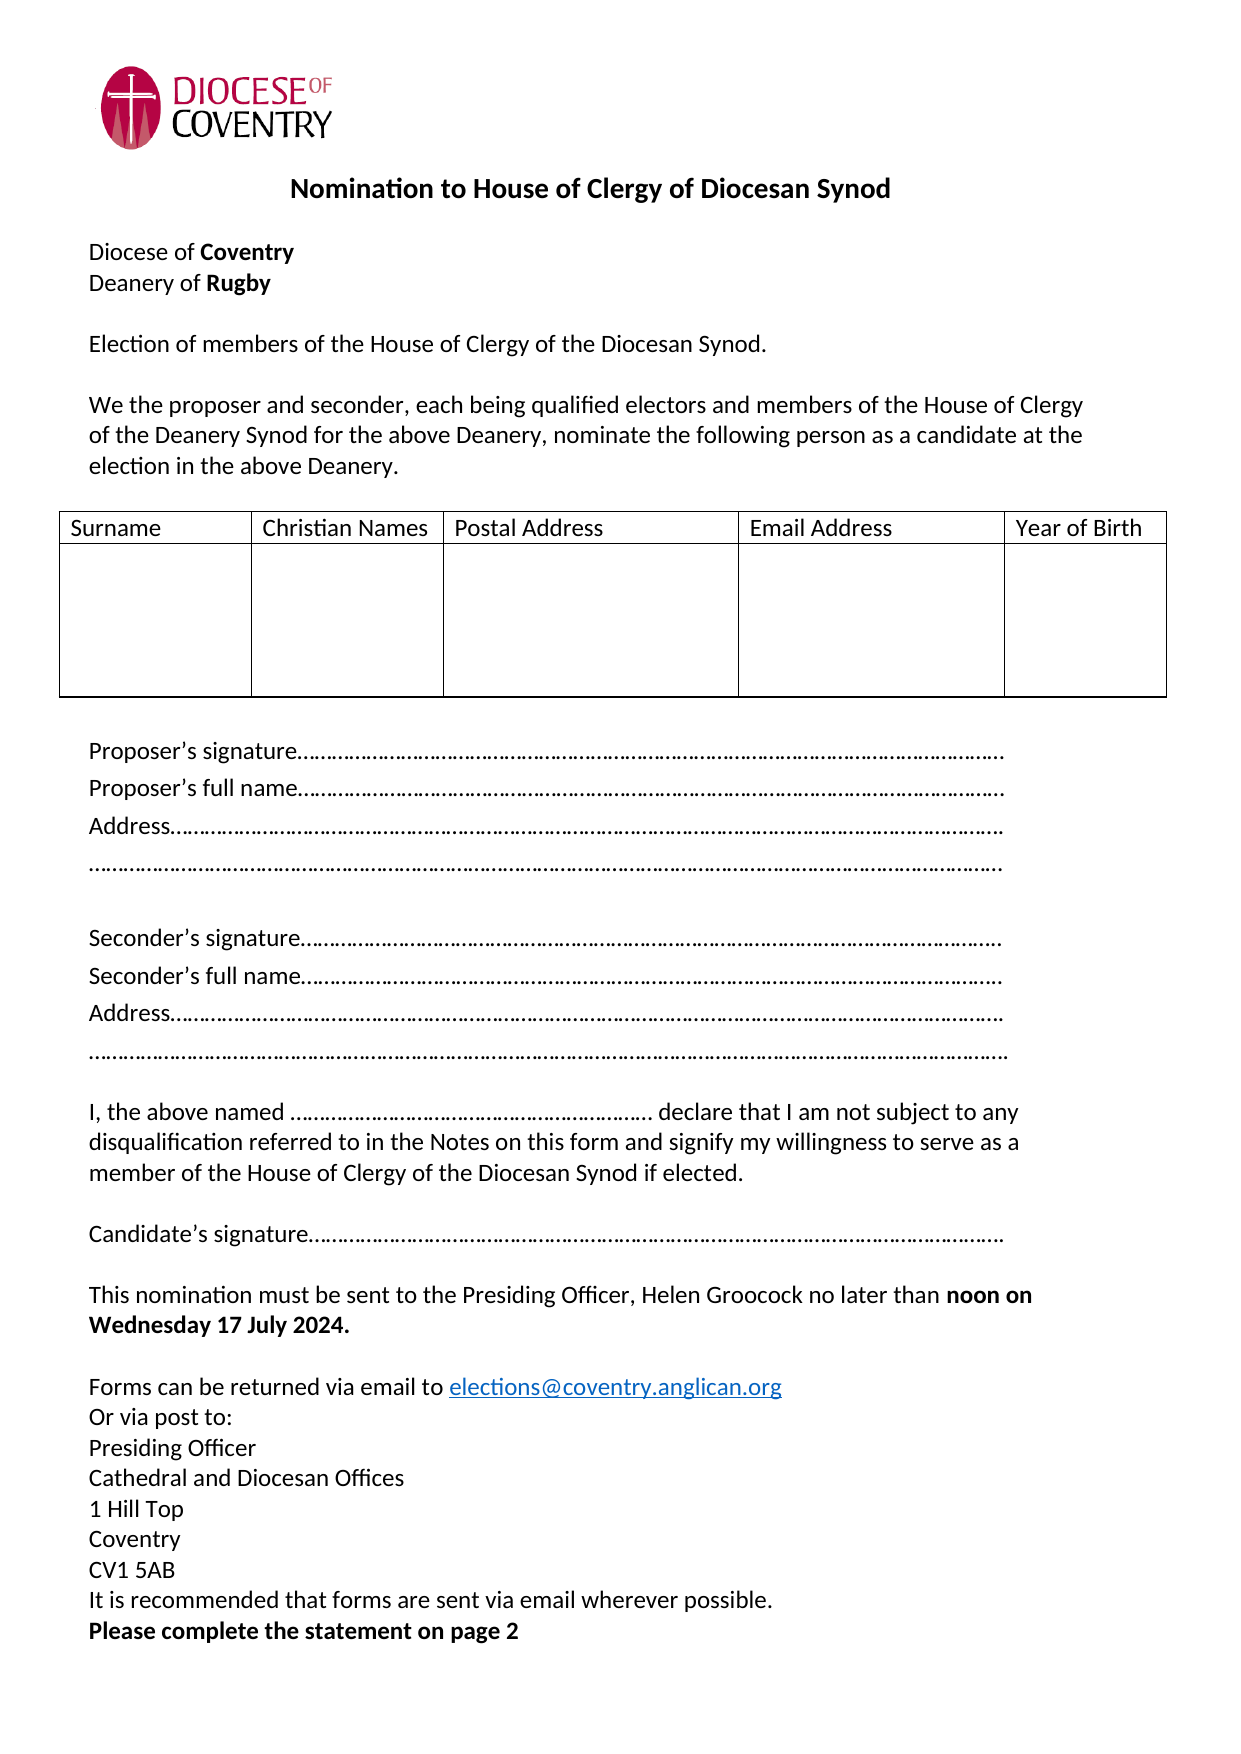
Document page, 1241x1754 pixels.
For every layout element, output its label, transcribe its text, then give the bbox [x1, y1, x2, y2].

text Proposer’s signature…………………………………………………………………………………………………………… [89, 728, 1092, 765]
text Candidate’s signature…………………………………………………………………………………………………………. [89, 1218, 1092, 1248]
table_cell [444, 544, 738, 696]
text Seconder’s full name………………………………………………………………………………………………………….. [89, 953, 1092, 990]
text …………………………………………………………………………………………………………………………………………… [89, 840, 1092, 878]
table_header Year of Birth [1005, 512, 1166, 543]
text ……………………………………………………………………………………………………………………………………………. [89, 1028, 1092, 1065]
text Nomination to House of Clergy of Diocesan Synod [89, 170, 1092, 206]
table_header Email Address [739, 512, 1004, 543]
text Address………………………………………………………………………………………………………………………………. [89, 990, 1092, 1028]
picture [89, 56, 349, 158]
text Coventry [89, 1523, 1092, 1554]
table_header Christian Names [252, 512, 443, 543]
text Cathedral and Diocesan Offices [89, 1462, 1092, 1493]
text Please complete the statement on page 2 [89, 1615, 1092, 1645]
text This nomination must be sent to the Presiding Officer, Helen Groocock no later than noon on Wednesday 17 July 2024. [89, 1279, 1092, 1340]
text Presiding Officer [89, 1432, 1092, 1462]
text 1 Hill Top [89, 1493, 1092, 1523]
text Or via post to: [89, 1401, 1092, 1432]
text It is recommended that forms are sent via email wherever possible. [89, 1584, 1092, 1615]
text Seconder’s signature………………………………………………………………………………………………………….. [89, 915, 1092, 953]
table_cell [60, 544, 251, 696]
table_cell [739, 544, 1004, 696]
text Proposer’s full name…………………………………………………………………………………………………………… [89, 765, 1092, 803]
table_cell [1005, 544, 1166, 696]
text We the proposer and seconder, each being qualified electors and members of the House of Clergy of the Deanery Synod for the above Deanery, nominate the following person as a candidate at the election in the above Deanery. [89, 389, 1092, 481]
text Deanery of Rugby [89, 267, 1092, 297]
text Address………………………………………………………………………………………………………………………………. [89, 803, 1092, 840]
text CV1 5AB [89, 1554, 1092, 1584]
text Forms can be returned via email to elections@coventry.anglican.org [89, 1371, 1092, 1401]
table_cell [252, 544, 443, 696]
table_header Postal Address [444, 512, 738, 543]
text I, the above named ……………………………………………………… declare that I am not subject to any disqualification referred to in the Notes on this form and signify my willingness to serve as a member of the House of Clergy of the Diocesan Synod if elected. [89, 1096, 1092, 1187]
table_header Surname [60, 512, 251, 543]
text Election of members of the House of Clergy of the Diocesan Synod. [89, 328, 1092, 358]
text Diocese of Coventry [89, 236, 1092, 267]
